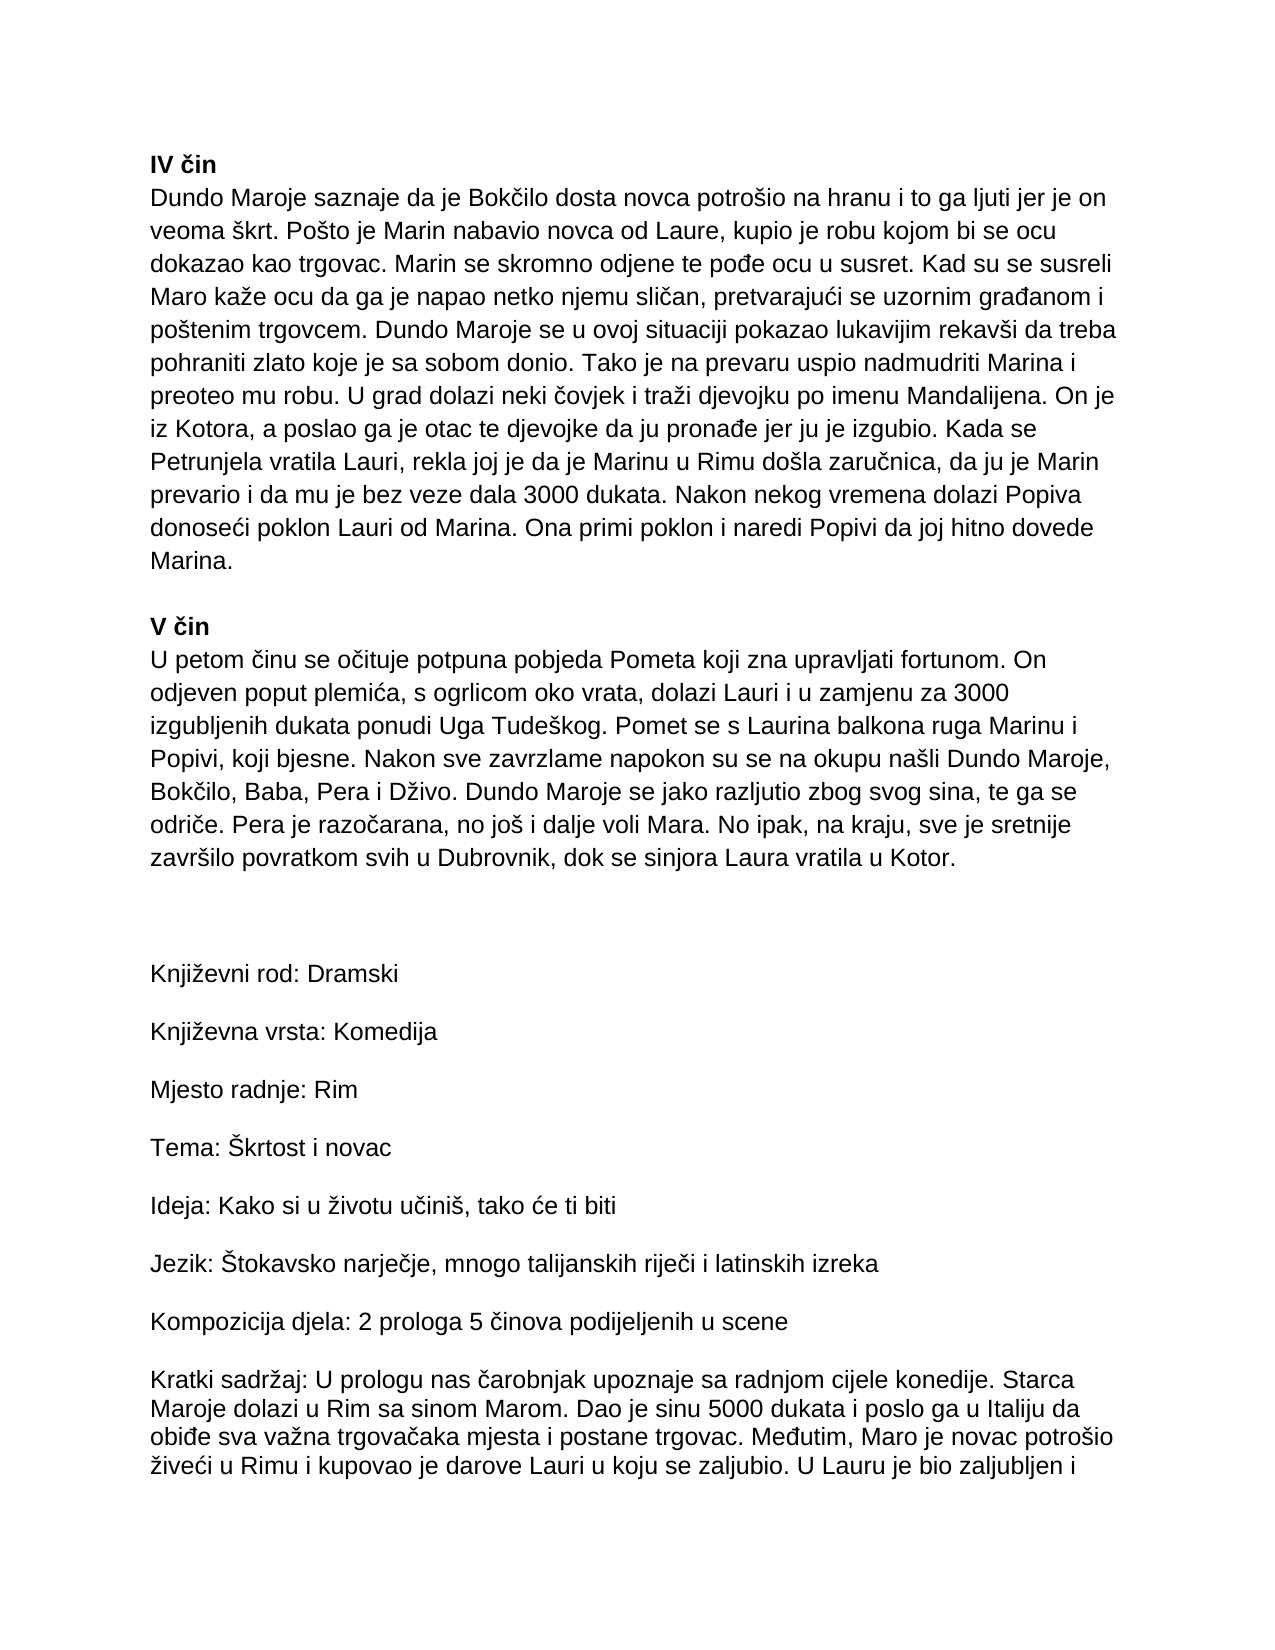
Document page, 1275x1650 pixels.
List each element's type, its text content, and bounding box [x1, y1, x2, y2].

text Književna vrsta: Komedija [150, 1017, 1125, 1046]
text Ideja: Kako si u životu učiniš, tako će ti biti [150, 1191, 1125, 1220]
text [150, 1365, 1125, 1480]
text Jezik: Štokavsko narječje, mnogo talijanskih riječi i latinskih izreka [150, 1249, 1125, 1278]
text Tema: Škrtost i novac [150, 1133, 1125, 1162]
text Mjesto radnje: Rim [150, 1075, 1125, 1104]
text Književni rod: Dramski [150, 959, 1125, 988]
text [150, 150, 1125, 872]
text Kompozicija djela: 2 prologa 5 činova podijeljenih u scene [150, 1307, 1125, 1336]
